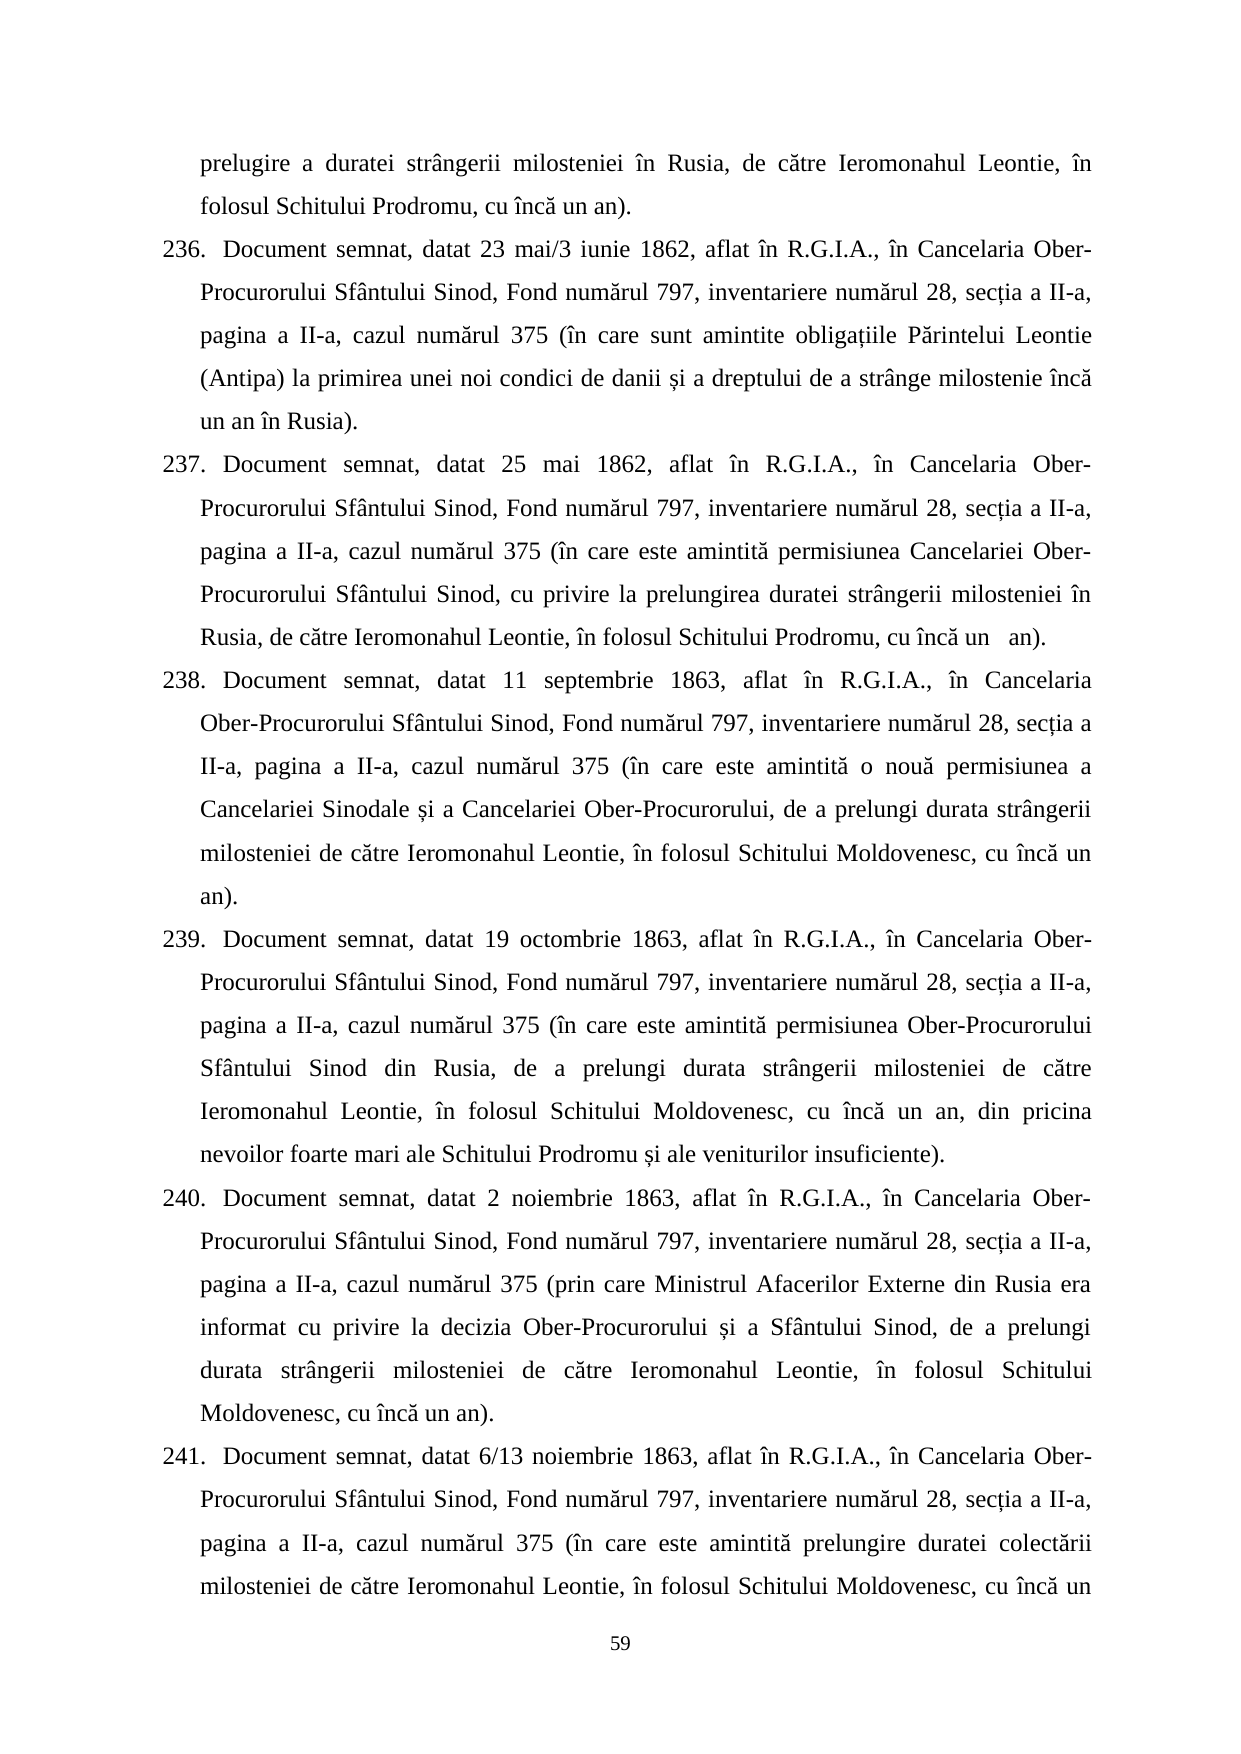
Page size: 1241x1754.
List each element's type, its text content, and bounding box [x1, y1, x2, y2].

list Document semnat, datat 25 mai 1862, aflat în R.G.I.A., în Cancelaria Ober-Procurorului Sfântului Sinod, Fond numărul 797, inventariere numărul 28, secția a II-a, pagina a II-a, cazul numărul 375 (în care este amintită permisiunea Cancelariei Ober-Procurorului Sfântului Sinod, cu privire la prelungirea duratei strângerii milosteniei în Rusia, de către Ieromonahul Leontie, în folosul Schitului Prodromu, cu încă un an). [162, 449, 1093, 651]
list Document semnat, datat 23 mai/3 iunie 1862, aflat în R.G.I.A., în Cancelaria Ober-Procurorului Sfântului Sinod, Fond numărul 797, inventariere numărul 28, secția a II-a, pagina a II-a, cazul numărul 375 (în care sunt amintite obligațiile Părintelui Leontie (Antipa) la primirea unei noi condici de danii și a dreptului de a strânge milostenie încă un an în Rusia). [162, 234, 1093, 435]
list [162, 148, 1093, 219]
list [162, 1441, 1093, 1599]
list Document semnat, datat 19 octombrie 1863, aflat în R.G.I.A., în Cancelaria Ober-Procurorului Sfântului Sinod, Fond numărul 797, inventariere numărul 28, secția a II-a, pagina a II-a, cazul numărul 375 (în care este amintită permisiunea Ober-Procurorului Sfântului Sinod din Rusia, de a prelungi durata strângerii milosteniei de către Ieromonahul Leontie, în folosul Schitului Moldovenesc, cu încă un an, din pricina nevoilor foarte mari ale Schitului Prodromu și ale veniturilor insuficiente). [162, 924, 1093, 1168]
list Document semnat, datat 2 noiembrie 1863, aflat în R.G.I.A., în Cancelaria Ober-Procurorului Sfântului Sinod, Fond numărul 797, inventariere numărul 28, secția a II-a, pagina a II-a, cazul numărul 375 (prin care Ministrul Afacerilor Externe din Rusia era informat cu privire la decizia Ober-Procurorului și a Sfântului Sinod, de a prelungi durata strângerii milosteniei de către Ieromonahul Leontie, în folosul Schitului Moldovenesc, cu încă un an). [162, 1183, 1093, 1427]
list Document semnat, datat 11 septembrie 1863, aflat în R.G.I.A., în Cancelaria Ober-Procurorului Sfântului Sinod, Fond numărul 797, inventariere numărul 28, secția a II-a, pagina a II-a, cazul numărul 375 (în care este amintită o nouă permisiunea a Cancelariei Sinodale și a Cancelariei Ober-Procurorului, de a prelungi durata strângerii milosteniei de către Ieromonahul Leontie, în folosul Schitului Moldovenesc, cu încă un an). [162, 665, 1093, 909]
